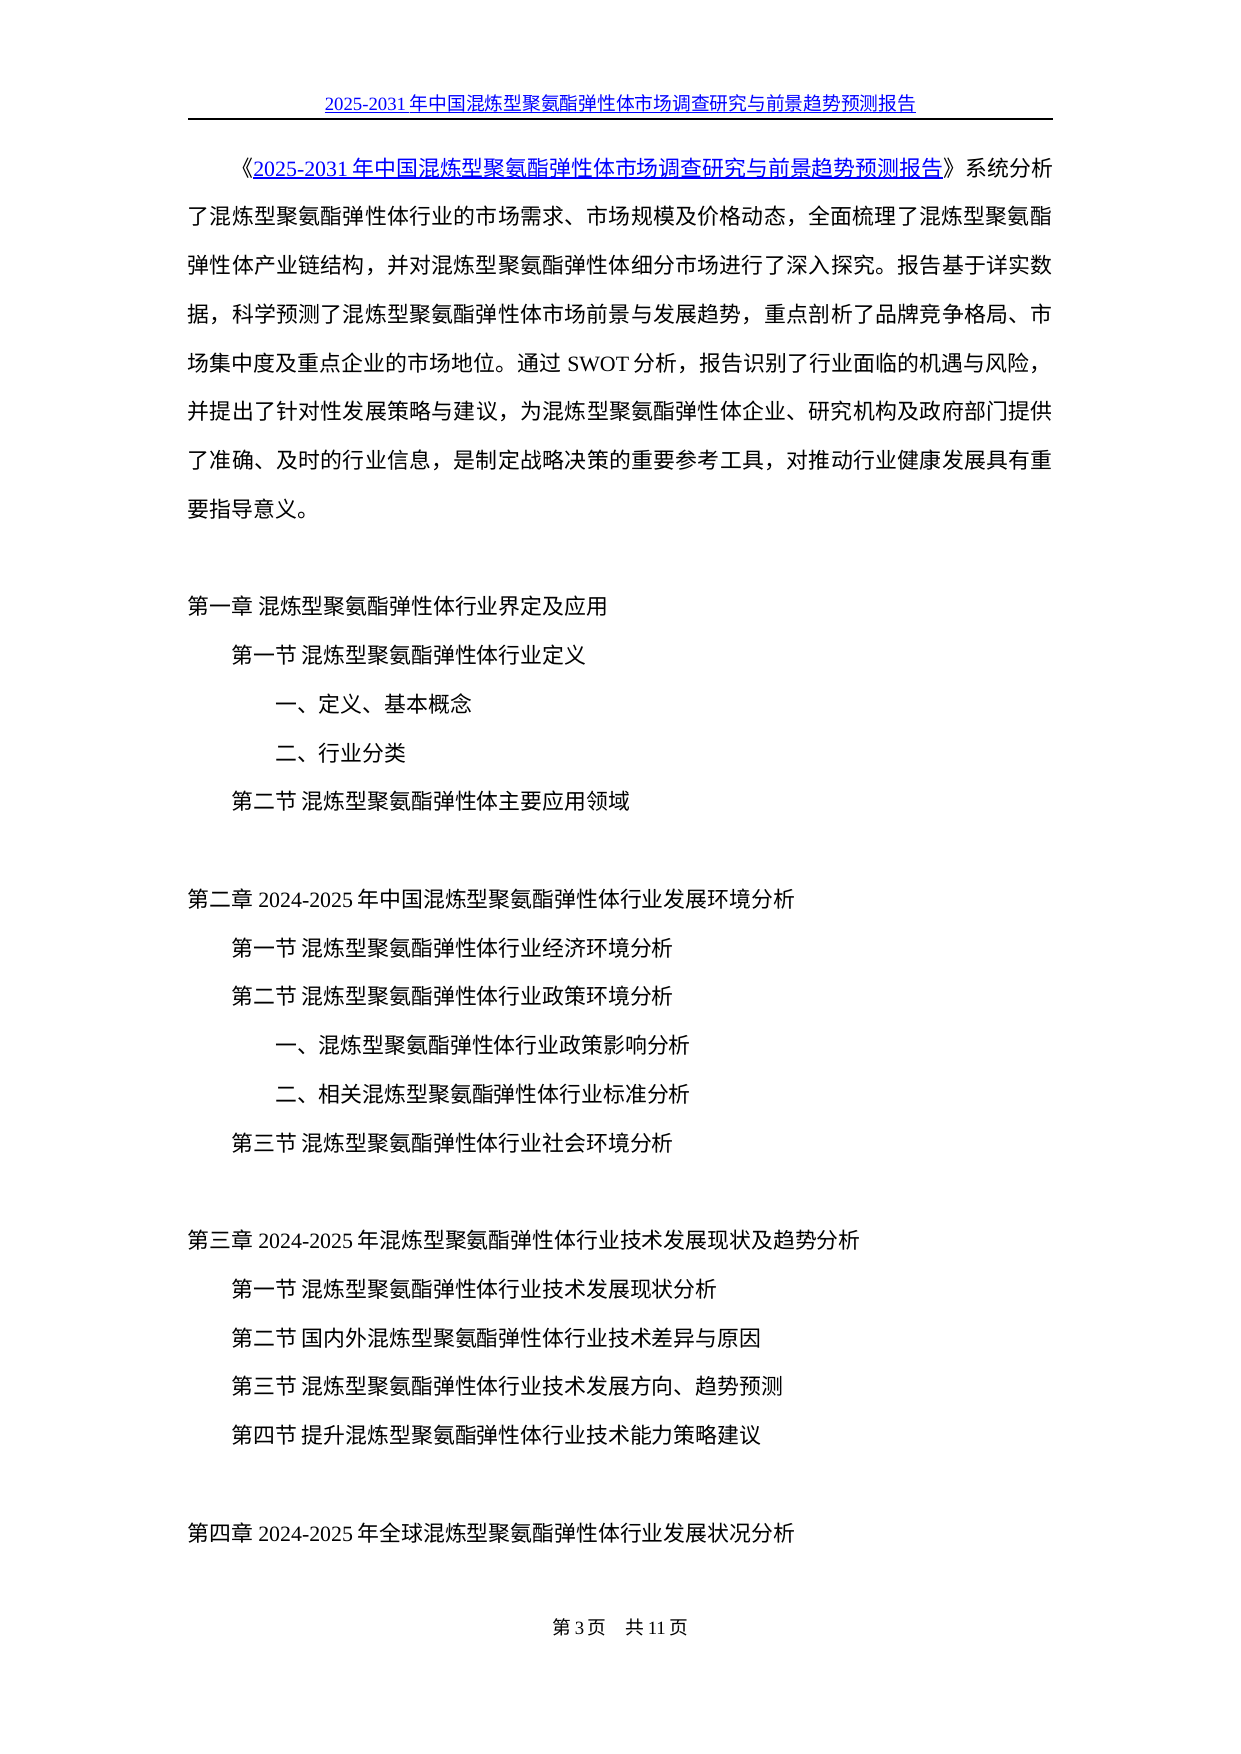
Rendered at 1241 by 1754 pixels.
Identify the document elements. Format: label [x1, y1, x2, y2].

text [187, 150, 1053, 1548]
